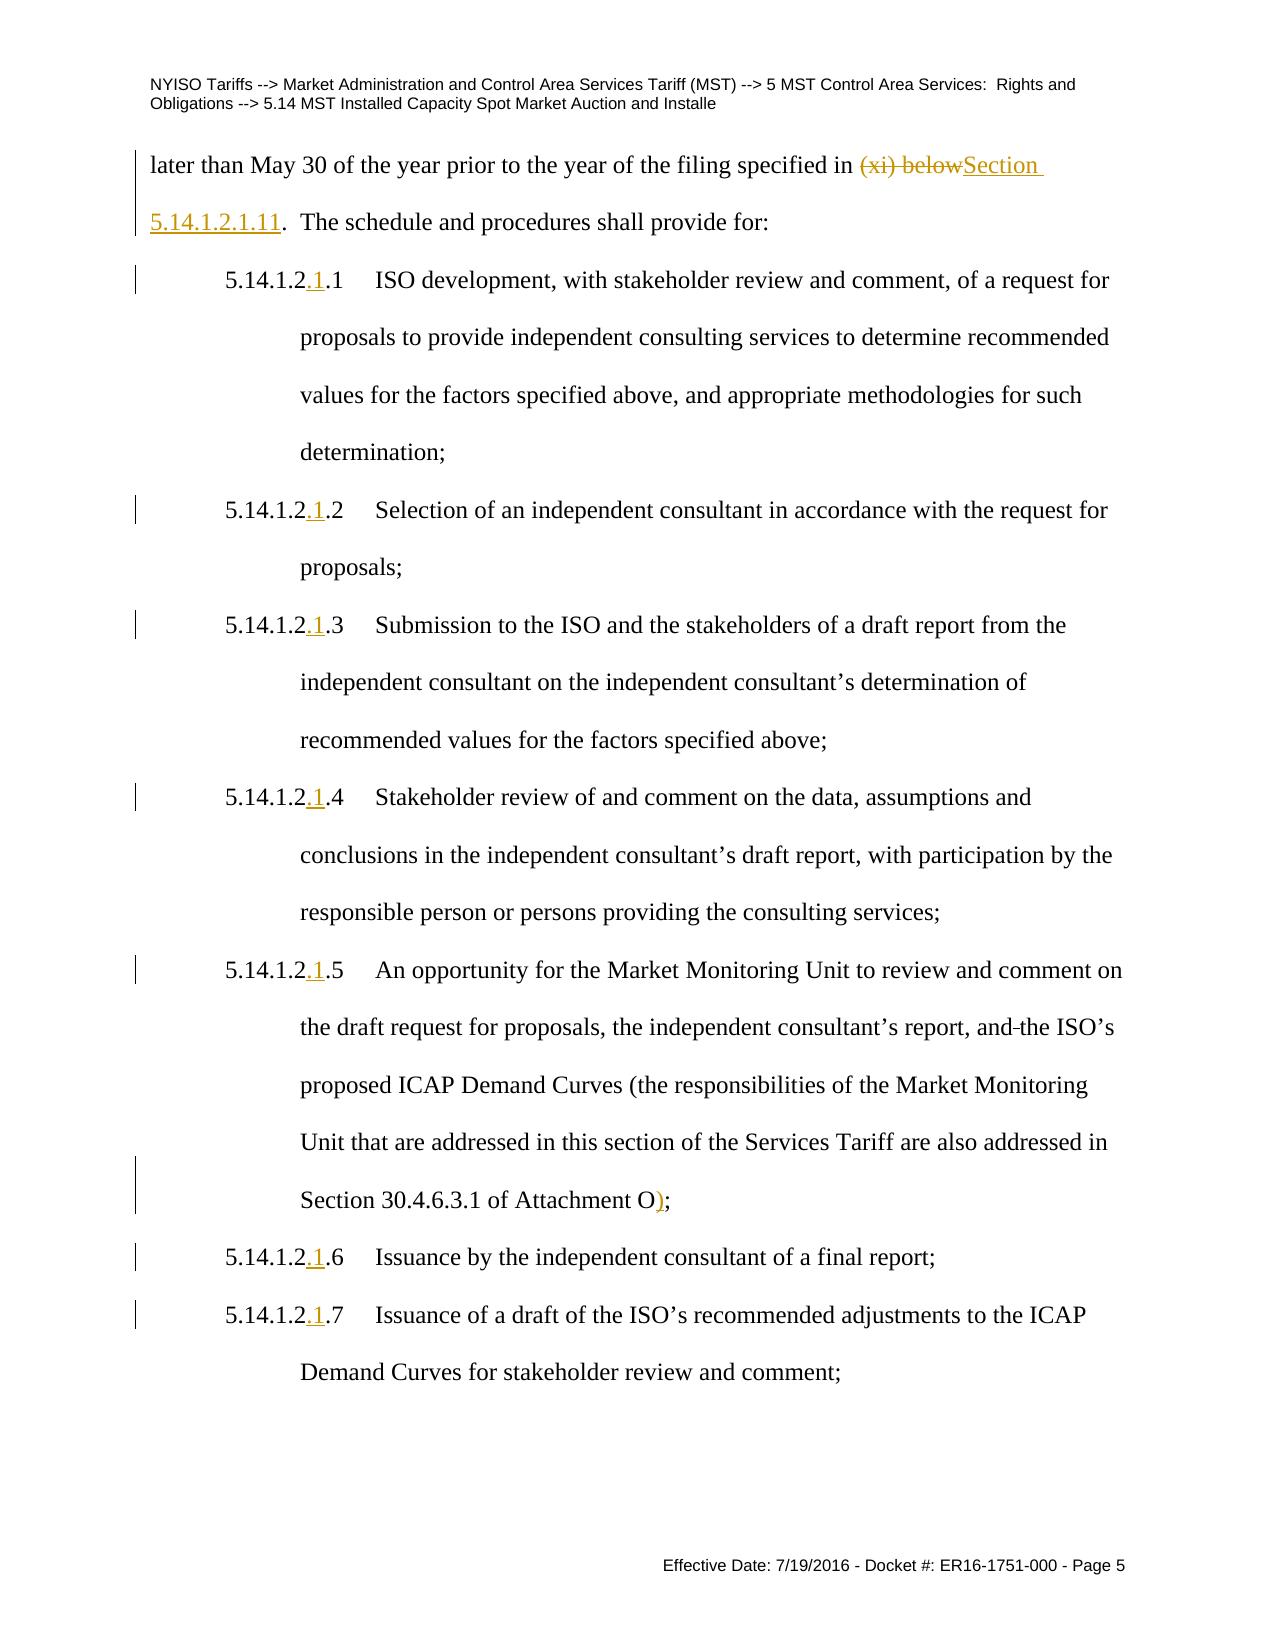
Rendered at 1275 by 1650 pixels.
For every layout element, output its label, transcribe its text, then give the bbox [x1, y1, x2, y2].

text 5.14.1.2.4 Stakeholder review of and comment on the data, assumptions and conclusions in the independent consultant’s draft report, with participation by the responsible person or persons providing the consulting services; [225, 782, 1125, 926]
text 5.14.1.2.5 An opportunity for the Market Monitoring Unit to review and comment on the draft request for proposals, the independent consultant’s report, and the ISO’s proposed ICAP Demand Curves (the responsibilities of the Market Monitoring Unit that are addressed in this section of the Services Tariff are also addressed in Section 30.4.6.3.1 of Attachment O; [225, 955, 1125, 1214]
text 5.14.1.2.6 Issuance by the independent consultant of a final report; [225, 1242, 1125, 1271]
text 5.14.1.2.1 ISO development, with stakeholder review and comment, of a request for proposals to provide independent consulting services to determine recommended values for the factors specified above, and appropriate methodologies for such determination; [225, 265, 1125, 466]
text 5.14.1.2.2 Selection of an independent consultant in accordance with the request for proposals; [225, 495, 1125, 581]
text 5.14.1.2.3 Submission to the ISO and the stakeholders of a draft report from the independent consultant on the independent consultant’s determination of recommended values for the factors specified above; [225, 610, 1125, 754]
text 5.14.1.2.7 Issuance of a draft of the ISO’s recommended adjustments to the ICAP Demand Curves for stakeholder review and comment; [225, 1300, 1125, 1386]
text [150, 150, 1125, 236]
